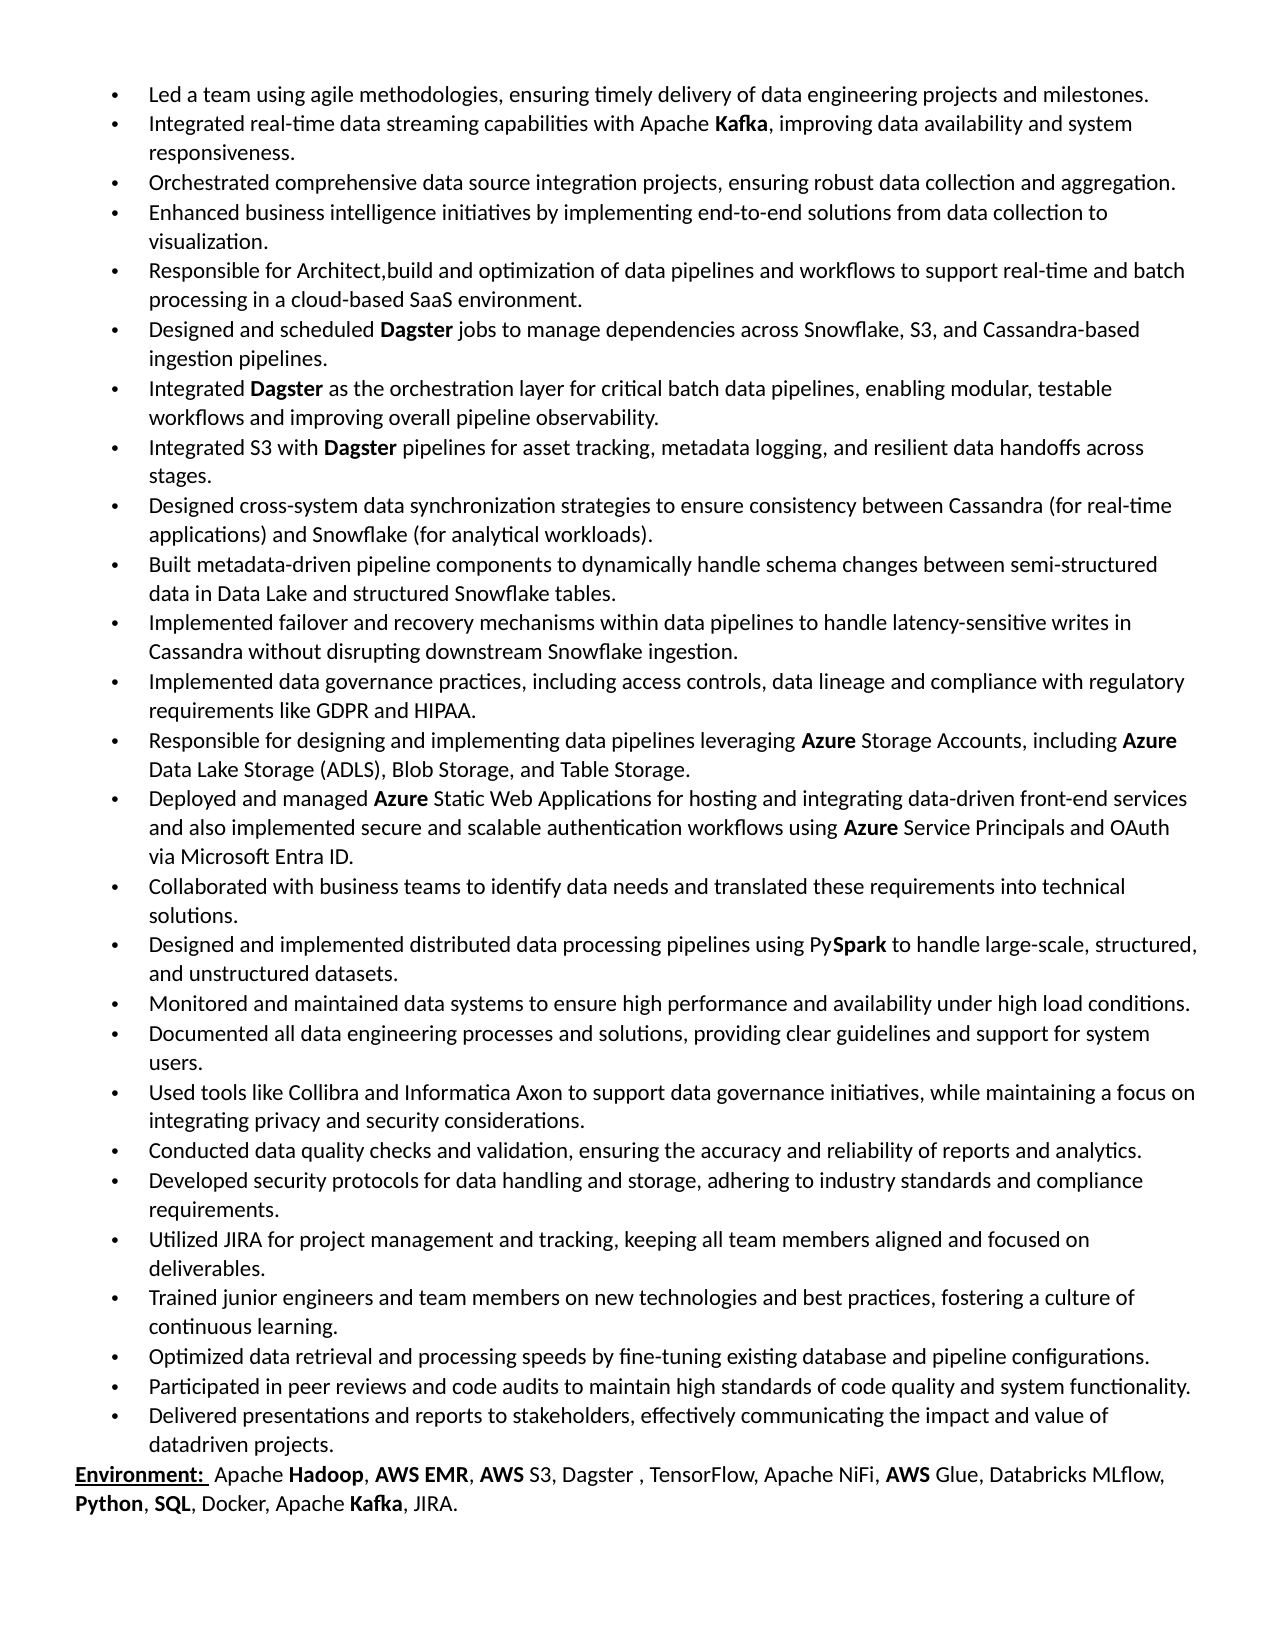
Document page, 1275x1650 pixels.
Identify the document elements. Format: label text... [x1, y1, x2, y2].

list Trained junior engineers and team members on new technologies and best practices, fostering a culture of continuous learning. [111, 1283, 1199, 1340]
list Built metadata-driven pipeline components to dynamically handle schema changes between semi-structured data in Data Lake and structured Snowflake tables. [111, 550, 1199, 607]
list Designed and implemented distributed data processing pipelines using PySpark to handle large-scale, structured, and unstructured datasets. [111, 931, 1199, 987]
list Used tools like Collibra and Informatica Axon to support data governance initiatives, while maintaining a focus on integrating privacy and security considerations. [111, 1078, 1199, 1134]
list Responsible for Architect,build and optimization of data pipelines and workflows to support real-time and batch processing in a cloud-based SaaS environment. [111, 257, 1199, 313]
list Designed cross-system data synchronization strategies to ensure consistency between Cassandra (for real-time applications) and Snowflake (for analytical workloads). [111, 491, 1199, 548]
text Environment: Apache Hadoop, AWS EMR, AWS S3, Dagster , TensorFlow, Apache NiFi, AWS Glue, Databricks MLflow, Python, SQL, Docker, Apache Kafka, JIRA. [75, 1460, 1199, 1517]
list Developed security protocols for data handling and storage, adhering to industry standards and compliance requirements. [111, 1166, 1199, 1223]
list Implemented failover and recovery mechanisms within data pipelines to handle latency-sensitive writes in Cassandra without disrupting downstream Snowflake ingestion. [111, 608, 1199, 665]
list Designed and scheduled Dagster jobs to manage dependencies across Snowflake, S3, and Cassandra-based ingestion pipelines. [111, 315, 1199, 372]
list Delivered presentations and reports to stakeholders, effectively communicating the impact and value of datadriven projects. [111, 1402, 1199, 1458]
list Led a team using agile methodologies, ensuring timely delivery of data engineering projects and milestones. [111, 80, 1199, 108]
list Optimized data retrieval and processing speeds by fine-tuning existing database and pipeline configurations. [111, 1342, 1199, 1370]
list Integrated real-time data streaming capabilities with Apache Kafka, improving data availability and system responsiveness. [111, 109, 1199, 166]
list Deployed and managed Azure Static Web Applications for hosting and integrating data-driven front-end services and also implemented secure and scalable authentication workflows using Azure Service Principals and OAuth via Microsoft Entra ID. [111, 784, 1199, 870]
list Responsible for designing and implementing data pipelines leveraging Azure Storage Accounts, including Azure Data Lake Storage (ADLS), Blob Storage, and Table Storage. [111, 726, 1199, 783]
list Collaborated with business teams to identify data needs and translated these requirements into technical solutions. [111, 872, 1199, 929]
list Utilized JIRA for project management and tracking, keeping all team members aligned and focused on deliverables. [111, 1225, 1199, 1282]
list Participated in peer reviews and code audits to maintain high standards of code quality and system functionality. [111, 1372, 1199, 1400]
list Enhanced business intelligence initiatives by implementing end-to-end solutions from data collection to visualization. [111, 198, 1199, 255]
list Monitored and maintained data systems to ensure high performance and availability under high load conditions. [111, 989, 1199, 1017]
list Implemented data governance practices, including access controls, data lineage and compliance with regulatory requirements like GDPR and HIPAA. [111, 667, 1199, 724]
list Integrated Dagster as the orchestration layer for critical batch data pipelines, enabling modular, testable workflows and improving overall pipeline observability. [111, 374, 1199, 431]
list Integrated S3 with Dagster pipelines for asset tracking, metadata logging, and resilient data handoffs across stages. [111, 433, 1199, 489]
list Orchestrated comprehensive data source integration projects, ensuring robust data collection and aggregation. [111, 168, 1199, 196]
list Documented all data engineering processes and solutions, providing clear guidelines and support for system users. [111, 1019, 1199, 1076]
list Conducted data quality checks and validation, ensuring the accuracy and reliability of reports and analytics. [111, 1136, 1199, 1164]
